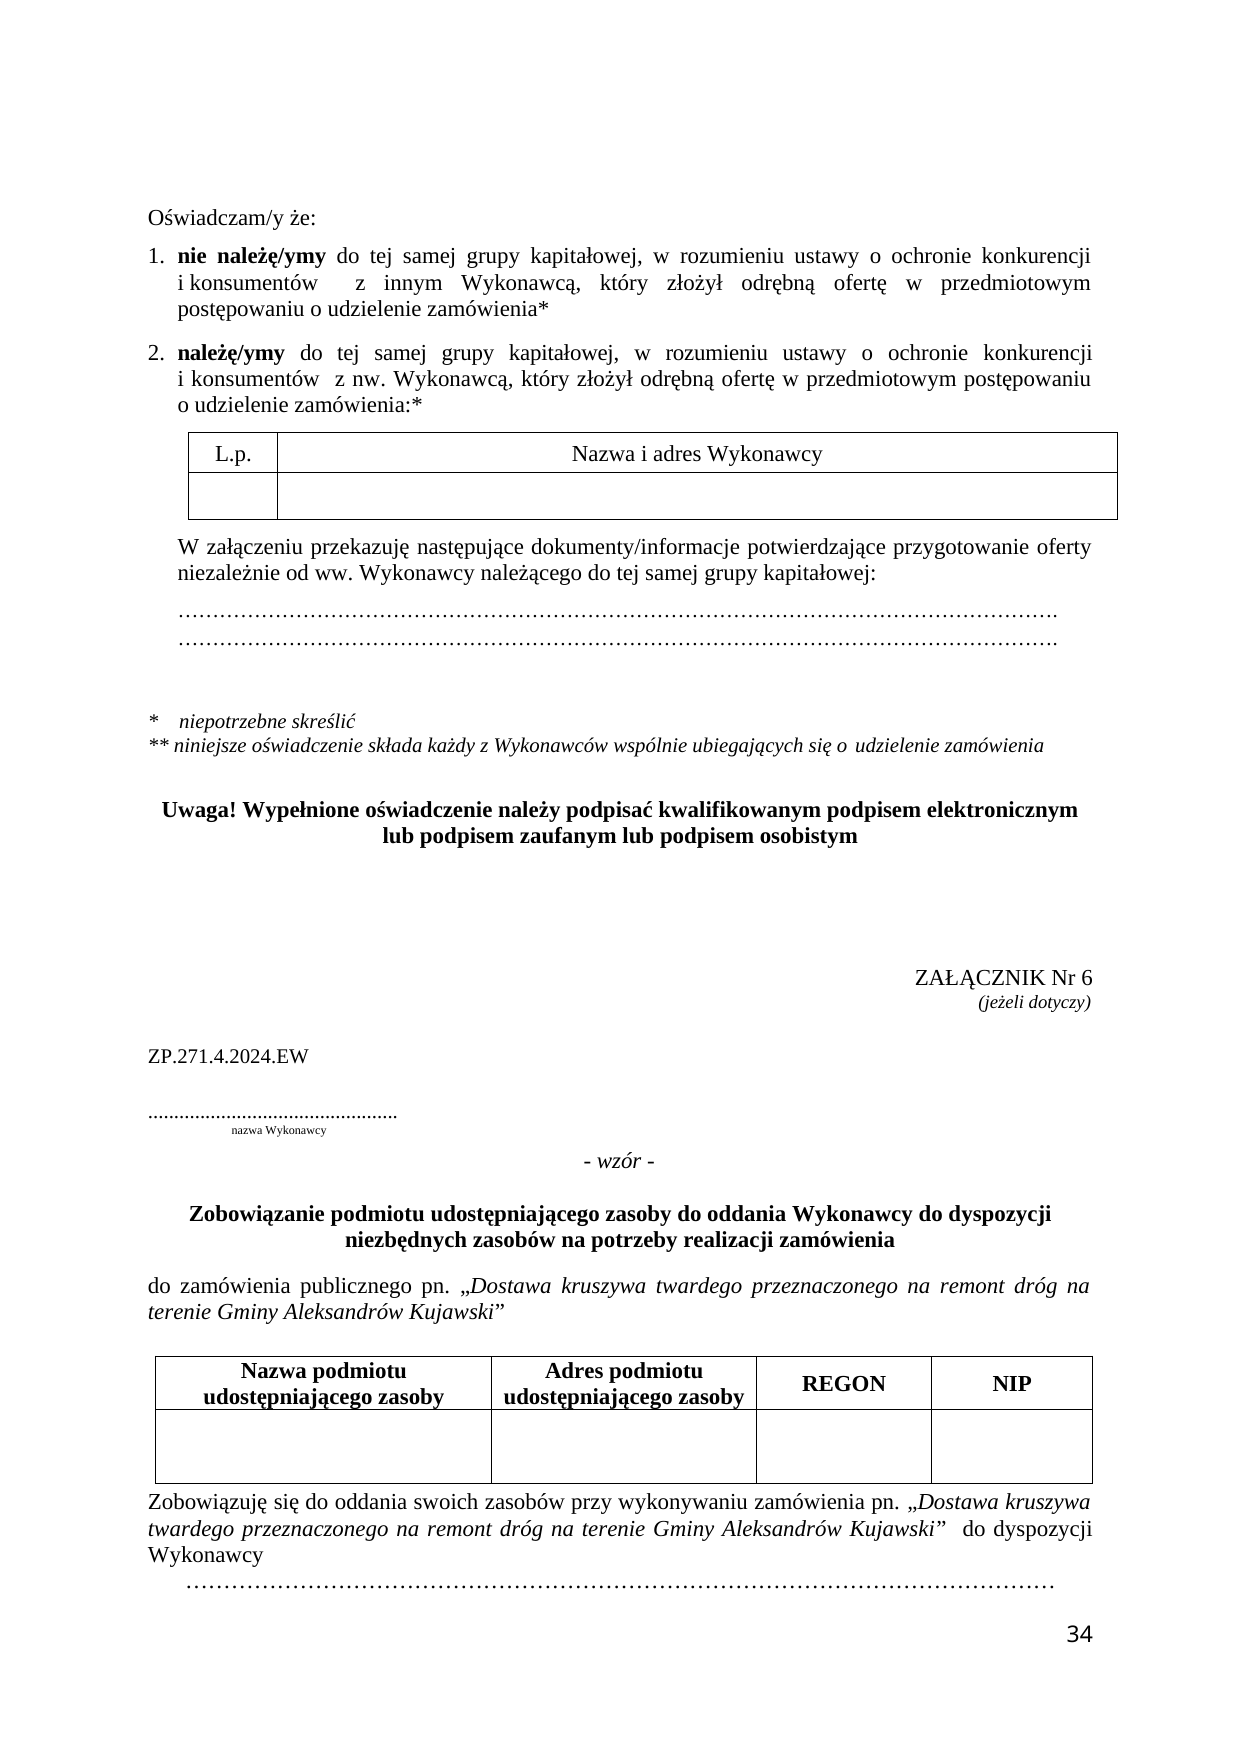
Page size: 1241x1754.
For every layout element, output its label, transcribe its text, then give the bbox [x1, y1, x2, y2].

table_header Nazwa podmiotu udostępniającego zasoby [156, 1357, 491, 1409]
table_header L.p. [189, 433, 277, 472]
list należę/ymy do tej samej grupy kapitałowej, w rozumieniu ustawy o ochronie konkurencji i konsumentów z nw. Wykonawcą, który złożył odrębną ofertę w przedmiotowym postępowaniu o udzielenie zamówienia:* [148, 339, 1093, 418]
table_header Adres podmiotu udostępniającego zasoby [492, 1357, 756, 1409]
text …………………………………………………………………………………………………… [148, 1567, 1093, 1594]
text (jeżeli dotyczy) [148, 991, 1093, 1012]
text do zamówienia publicznego pn. „Dostawa kruszywa twardego przeznaczonego na remont dróg na terenie Gminy Aleksandrów Kujawski” [148, 1272, 1093, 1324]
table_cell [156, 1410, 491, 1483]
list nie należę/ymy do tej samej grupy kapitałowej, w rozumieniu ustawy o ochronie konkurencji i konsumentów z innym Wykonawcą, który złożył odrębną ofertę w przedmiotowym postępowaniu o udzielenie zamówienia* [148, 242, 1093, 322]
text ................................................ [148, 1099, 1093, 1123]
table_cell [932, 1410, 1092, 1483]
table_header Nazwa i adres Wykonawcy [278, 433, 1117, 472]
text ZP.271.4.2024.EW [148, 1044, 1093, 1068]
text ZAŁĄCZNIK Nr 6 [148, 964, 1093, 991]
table_cell [189, 473, 277, 519]
text * niepotrzebne skreślić [148, 709, 1093, 733]
text - wzór - [148, 1147, 1093, 1173]
table_cell [492, 1410, 756, 1483]
table_cell [757, 1410, 931, 1483]
table_header REGON [757, 1357, 931, 1409]
table_cell [278, 473, 1117, 519]
text W załączeniu przekazuję następujące dokumenty/informacje potwierdzające przygotowanie oferty niezależnie od ww. Wykonawcy należącego do tej samej grupy kapitałowej: [177, 533, 1093, 586]
table_header NIP [932, 1357, 1092, 1409]
text Zobowiązanie podmiotu udostępniającego zasoby do oddania Wykonawcy do dyspozycji niezbędnych zasobów na potrzeby realizacji zamówienia [148, 1200, 1093, 1252]
text ………………………………………………………………………………………………………………. [177, 598, 1093, 622]
text Uwaga! Wypełnione oświadczenie należy podpisać kwalifikowanym podpisem elektronicznym lub podpisem zaufanym lub podpisem osobistym [148, 796, 1093, 848]
text Zobowiązuję się do oddania swoich zasobów przy wykonywaniu zamówienia pn. „Dostawa kruszywa twardego przeznaczonego na remont dróg na terenie Gminy Aleksandrów Kujawski” do dyspozycji Wykonawcy [148, 1488, 1093, 1567]
text Oświadczam/y że: [148, 204, 1093, 230]
text ………………………………………………………………………………………………………………. [162, 626, 1093, 650]
text ** niniejsze oświadczenie składa każdy z Wykonawców wspólnie ubiegających się o udzielenie zamówienia [148, 733, 1093, 757]
text nazwa Wykonawcy [148, 1123, 1093, 1147]
